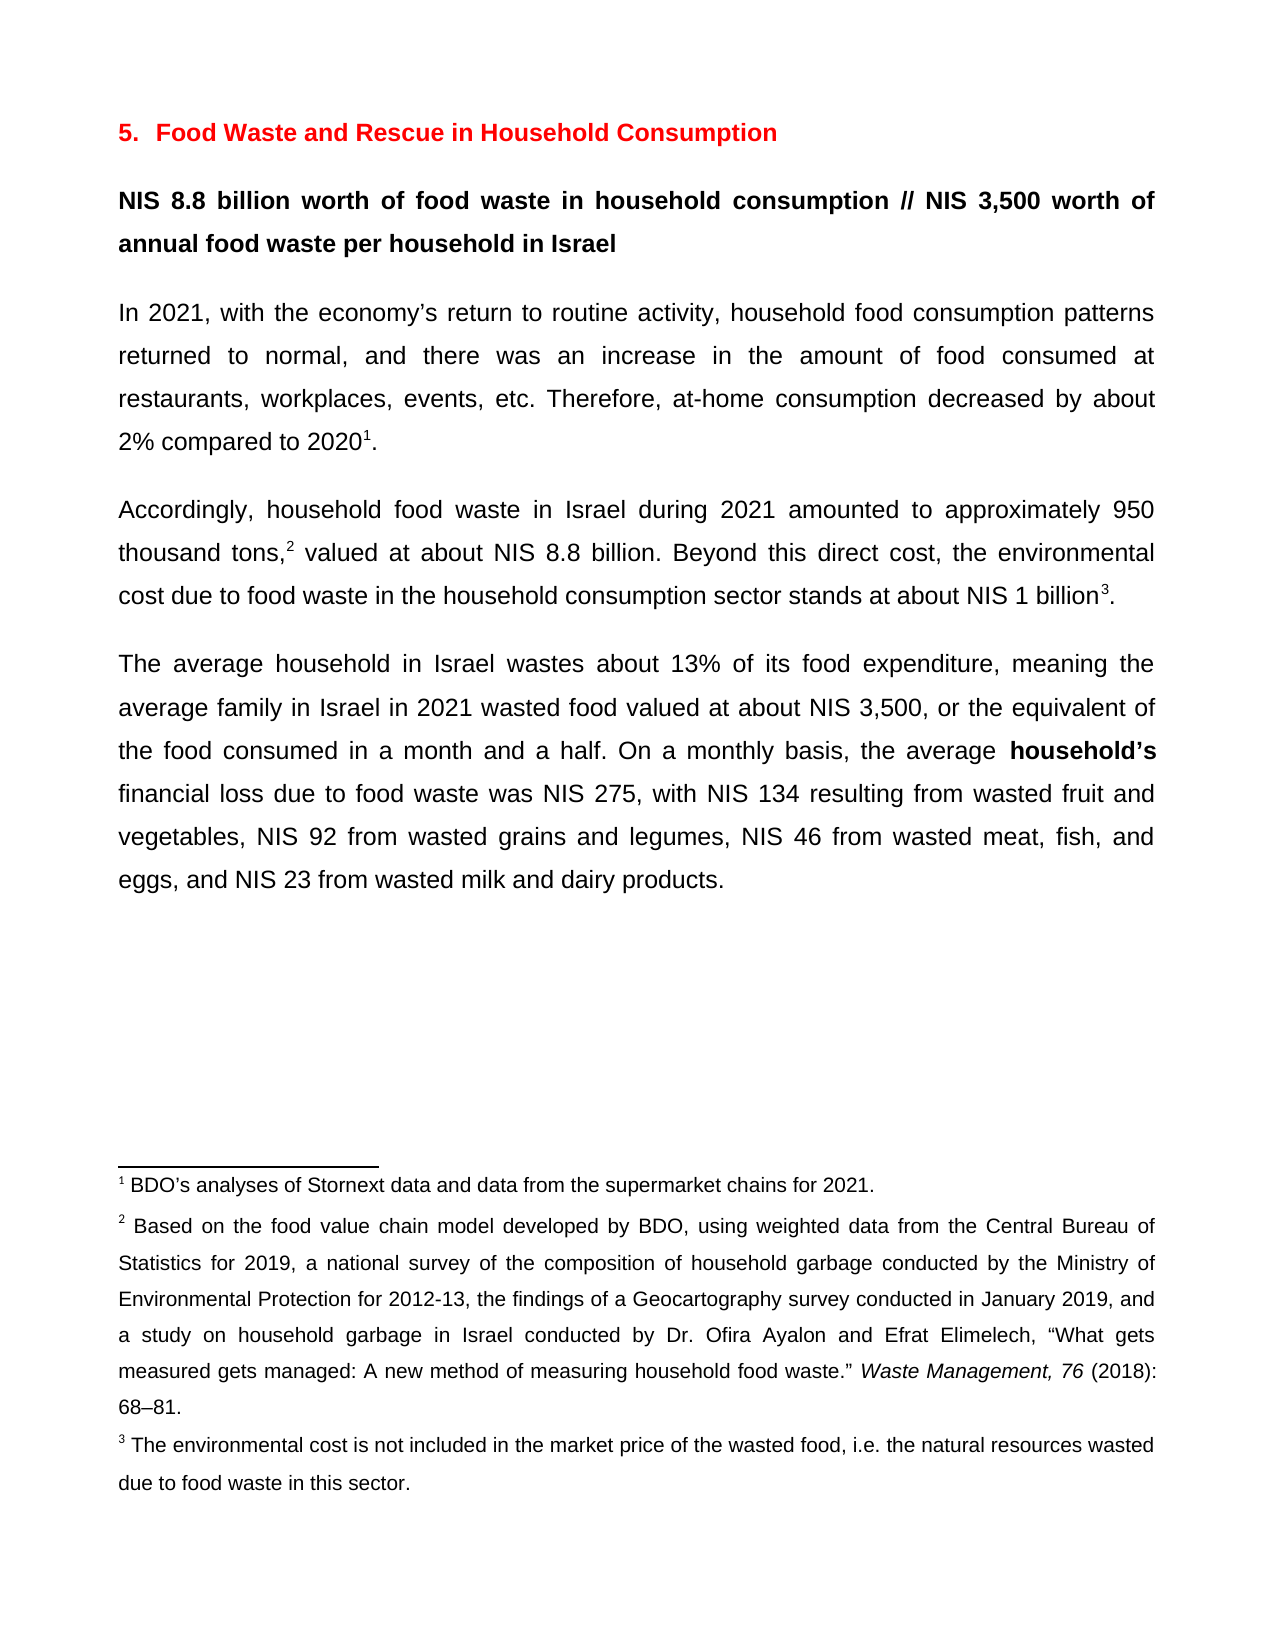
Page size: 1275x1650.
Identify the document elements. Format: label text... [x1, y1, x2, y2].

text The average household in Israel wastes about 13% of its food expenditure, meaning the average family in Israel in 2021 wasted food valued at about NIS 3,500, or the equivalent of the food consumed in a month and a half. On a monthly basis, the average household’s financial loss due to food waste was NIS 275, with NIS 134 resulting from wasted fruit and vegetables, NIS 92 from wasted grains and legumes, NIS 46 from wasted meat, fish, and eggs, and NIS 23 from wasted milk and dairy products. [118, 649, 1157, 894]
text In 2021, with the economy’s return to routine activity, household food consumption patterns returned to normal, and there was an increase in the amount of food consumed at restaurants, workplaces, events, etc. Therefore, at-home consumption decreased by about 2% compared to 2020. [118, 297, 1157, 456]
subtitle Food Waste and Rescue in Household Consumption [118, 118, 1157, 147]
text Accordingly, household food waste in Israel during 2021 amounted to approximately 950 thousand tons, valued at about NIS 8.8 billion. Beyond this direct cost, the environmental cost due to food waste in the household consumption sector stands at about NIS 1 billion. [118, 495, 1157, 610]
text NIS 8.8 billion worth of food waste in household consumption // NIS 3,500 worth of annual food waste per household in Israel [118, 186, 1157, 258]
